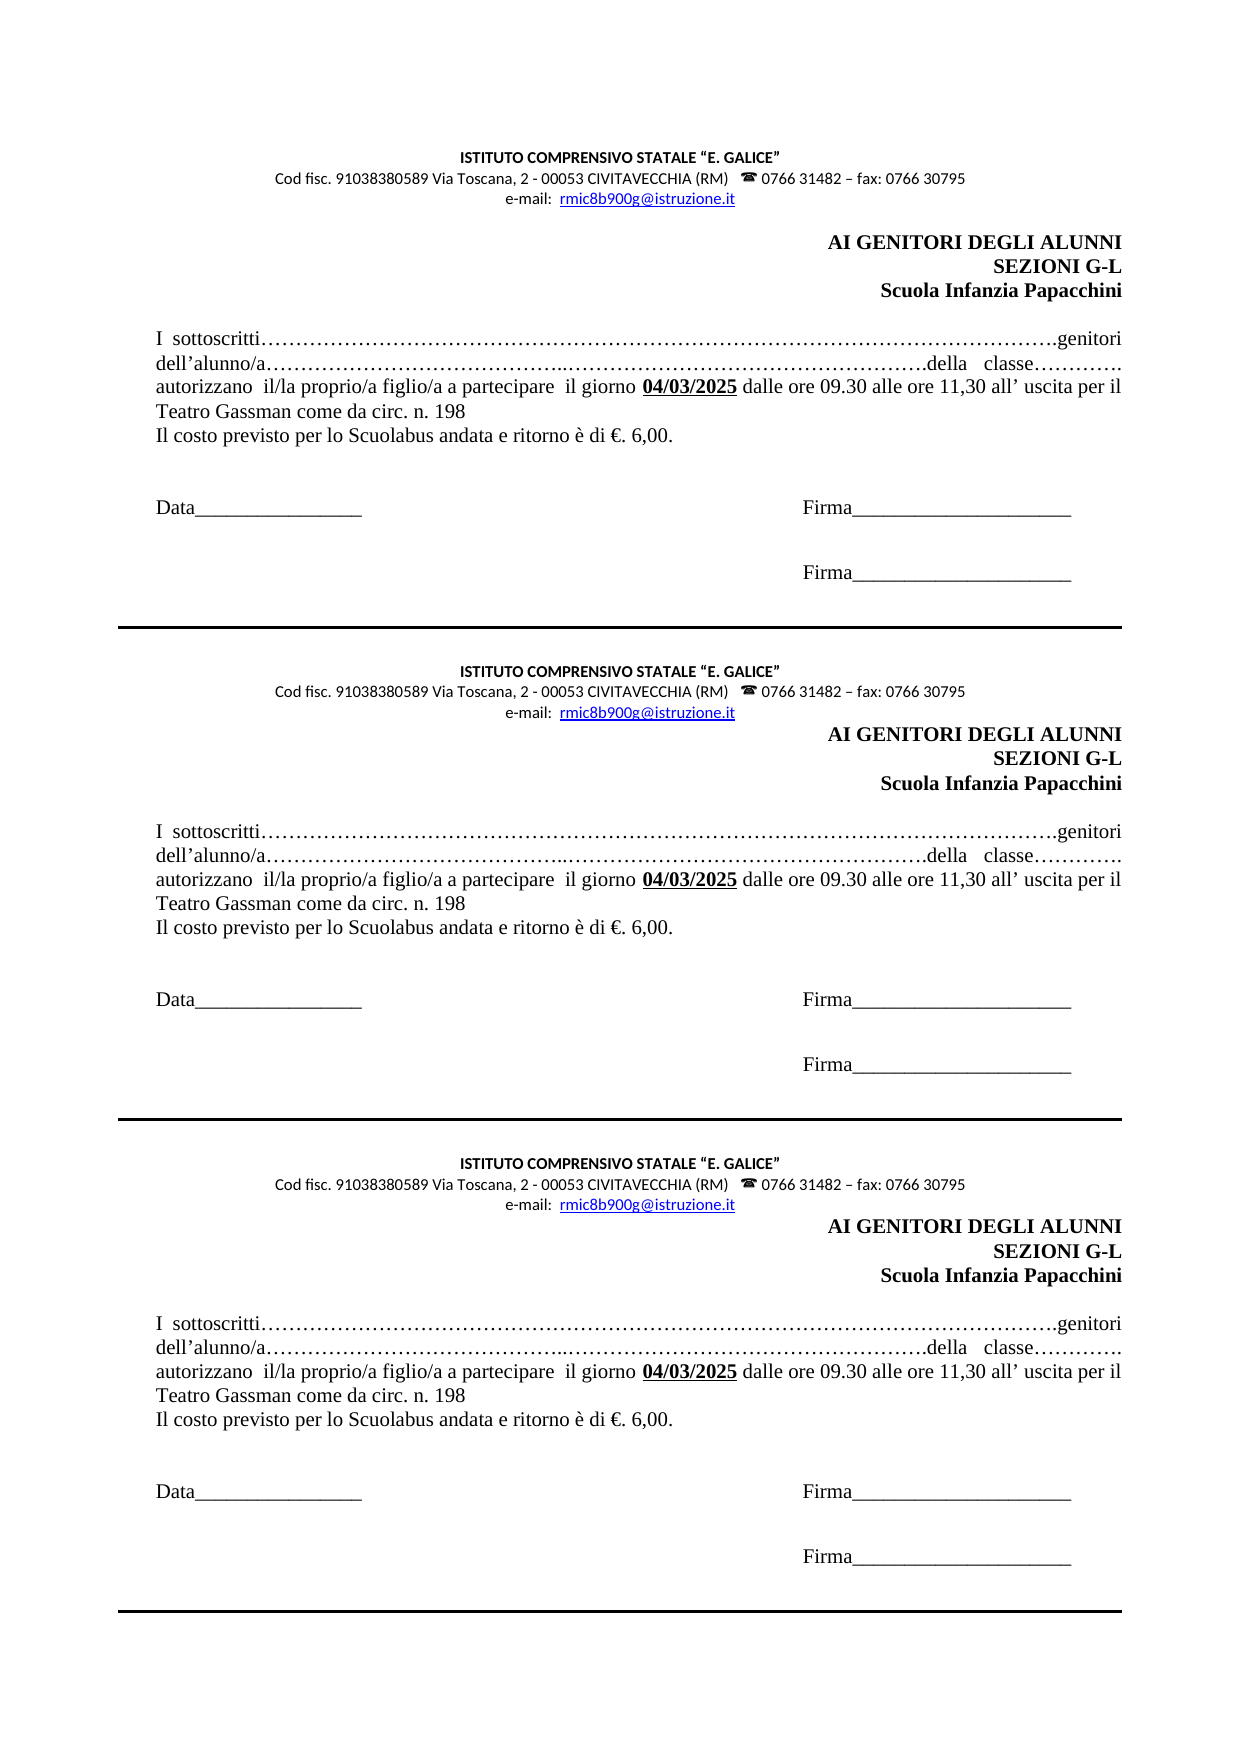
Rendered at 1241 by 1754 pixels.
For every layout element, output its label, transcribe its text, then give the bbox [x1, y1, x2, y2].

text ISTITUTO COMPRENSIVO STATALE “e. galice” [118, 148, 1122, 168]
text AI GENITORI DEGLI ALUNNI [118, 1214, 1122, 1238]
text Cod fisc. 91038380589 Via Toscana, 2 - 00053 CIVITAVECCHIA (RM) 0766 31482 – fax: 0766 30795 [118, 682, 1122, 702]
text e-mail: rmic8b900g@istruzione.it [118, 702, 1122, 722]
text ISTITUTO COMPRENSIVO STATALE “e. galice” [118, 1153, 1122, 1174]
text I sottoscritti…………………………………………………………………………………………………….genitori dell’alunno/a……………………………………..…………………………………………….della classe…………. autorizzano il/la proprio/a figlio/a a partecipare il giorno 04/03/2025 dalle ore 09.30 alle ore 11,30 all’ uscita per il Teatro Gassman come da circ. n. 198 [156, 326, 1122, 423]
text SEZIONI G-L [118, 1238, 1122, 1263]
text Il costo previsto per lo Scuolabus andata e ritorno è di €. 6,00. [156, 915, 1122, 939]
text Cod fisc. 91038380589 Via Toscana, 2 - 00053 CIVITAVECCHIA (RM) 0766 31482 – fax: 0766 30795 [118, 1174, 1122, 1194]
text I sottoscritti…………………………………………………………………………………………………….genitori dell’alunno/a……………………………………..…………………………………………….della classe…………. autorizzano il/la proprio/a figlio/a a partecipare il giorno 04/03/2025 dalle ore 09.30 alle ore 11,30 all’ uscita per il Teatro Gassman come da circ. n. 198 [156, 1311, 1122, 1407]
text Scuola Infanzia Papacchini [118, 770, 1122, 794]
text Firma_____________________ [118, 559, 1122, 584]
text Il costo previsto per lo Scuolabus andata e ritorno è di €. 6,00. [156, 1407, 1122, 1431]
text Data________________ Firma_____________________ [156, 495, 1122, 519]
text Firma_____________________ [118, 1052, 1122, 1076]
text Scuola Infanzia Papacchini [118, 1263, 1122, 1287]
text SEZIONI G-L [118, 254, 1122, 278]
text Scuola Infanzia Papacchini [118, 278, 1122, 302]
text e-mail: rmic8b900g@istruzione.it [118, 188, 1122, 208]
text SEZIONI G-L [118, 746, 1122, 770]
text Data________________ Firma_____________________ [156, 987, 1122, 1011]
text ISTITUTO COMPRENSIVO STATALE “e. galice” [118, 661, 1122, 682]
text Firma_____________________ [118, 1544, 1122, 1568]
text AI GENITORI DEGLI ALUNNI [118, 722, 1122, 746]
text I sottoscritti…………………………………………………………………………………………………….genitori dell’alunno/a……………………………………..…………………………………………….della classe…………. autorizzano il/la proprio/a figlio/a a partecipare il giorno 04/03/2025 dalle ore 09.30 alle ore 11,30 all’ uscita per il Teatro Gassman come da circ. n. 198 [156, 818, 1122, 915]
text e-mail: rmic8b900g@istruzione.it [118, 1194, 1122, 1214]
text Il costo previsto per lo Scuolabus andata e ritorno è di €. 6,00. [156, 423, 1122, 447]
text AI GENITORI DEGLI ALUNNI [118, 230, 1122, 254]
text Data________________ Firma_____________________ [156, 1479, 1122, 1503]
text Cod fisc. 91038380589 Via Toscana, 2 - 00053 CIVITAVECCHIA (RM) 0766 31482 – fax: 0766 30795 [118, 168, 1122, 188]
